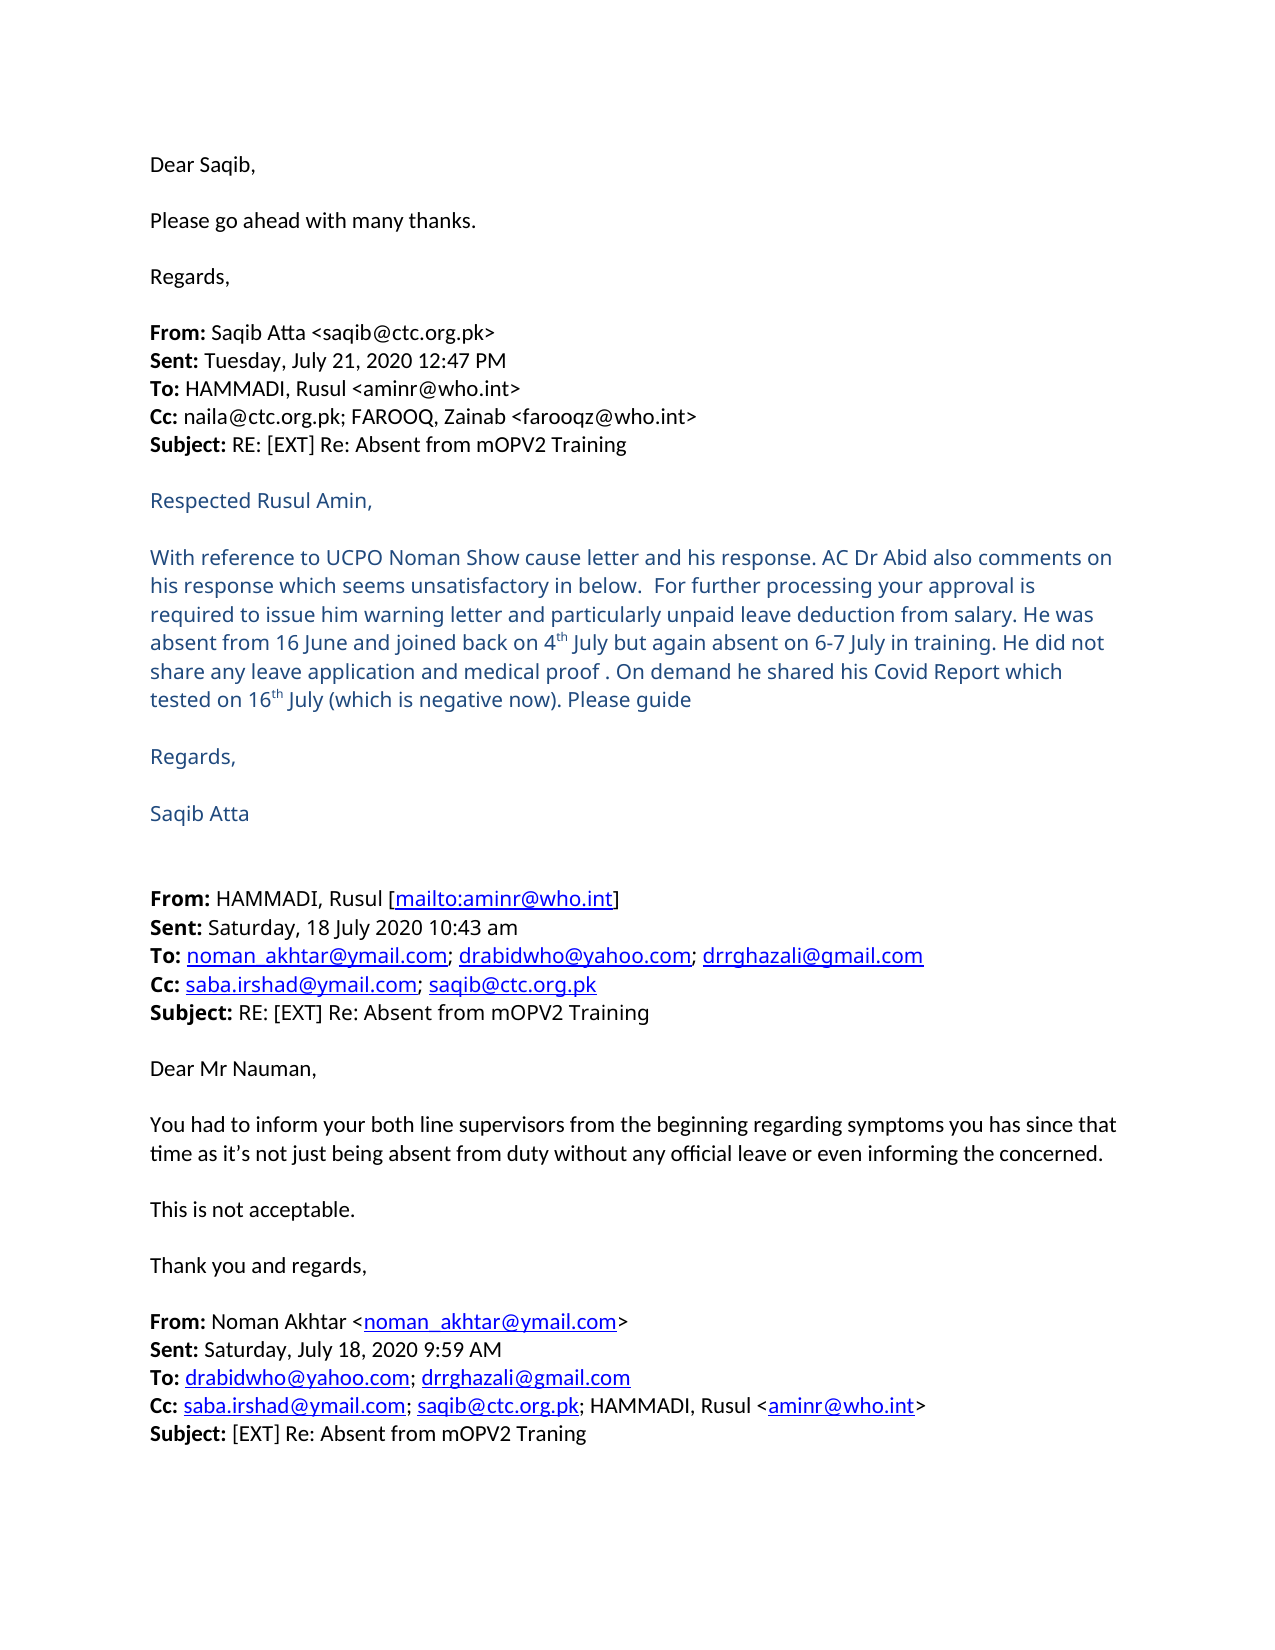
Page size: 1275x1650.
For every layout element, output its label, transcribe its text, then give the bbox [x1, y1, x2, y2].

text Dear Saqib, [150, 150, 1125, 178]
text Respected Rusul Amin, [150, 486, 1125, 515]
text You had to inform your both line supervisors from the beginning regarding symptoms you has since that time as it’s not just being absent from duty without any official leave or even informing the concerned. [150, 1111, 1125, 1167]
text Please go ahead with many thanks. [150, 206, 1125, 234]
text From: Saqib Atta <saqib@ctc.org.pk> Sent: Tuesday, July 21, 2020 12:47 PM To: HAMMADI, Rusul <aminr@who.int> Cc: naila@ctc.org.pk; FAROOQ, Zainab <farooqz@who.int> Subject: RE: [EXT] Re: Absent from mOPV2 Training [150, 318, 1125, 458]
text Regards, [150, 742, 1125, 771]
text Saqib Atta [150, 799, 1125, 827]
text With reference to UCPO Noman Show cause letter and his response. AC Dr Abid also comments on his response which seems unsatisfactory in below. For further processing your approval is required to issue him warning letter and particularly unpaid leave deduction from salary. He was absent from 16 June and joined back on 4th July but again absent on 6-7 July in training. He did not share any leave application and medical proof . On demand he shared his Covid Report which tested on 16th July (which is negative now). Please guide [150, 543, 1125, 714]
text Regards, [150, 262, 1125, 290]
text From: HAMMADI, Rusul [mailto:aminr@who.int] Sent: Saturday, 18 July 2020 10:43 am To: noman_akhtar@ymail.com; drabidwho@yahoo.com; drrghazali@gmail.com Cc: saba.irshad@ymail.com; saqib@ctc.org.pk Subject: RE: [EXT] Re: Absent from mOPV2 Training [150, 884, 1125, 1027]
text This is not acceptable. [150, 1195, 1125, 1223]
text Thank you and regards, [150, 1251, 1125, 1279]
text Dear Mr Nauman, [150, 1054, 1125, 1083]
text From: Noman Akhtar <noman_akhtar@ymail.com> Sent: Saturday, July 18, 2020 9:59 AM To: drabidwho@yahoo.com; drrghazali@gmail.com Cc: saba.irshad@ymail.com; saqib@ctc.org.pk; HAMMADI, Rusul <aminr@who.int> Subject: [EXT] Re: Absent from mOPV2 Traning [150, 1307, 1125, 1447]
